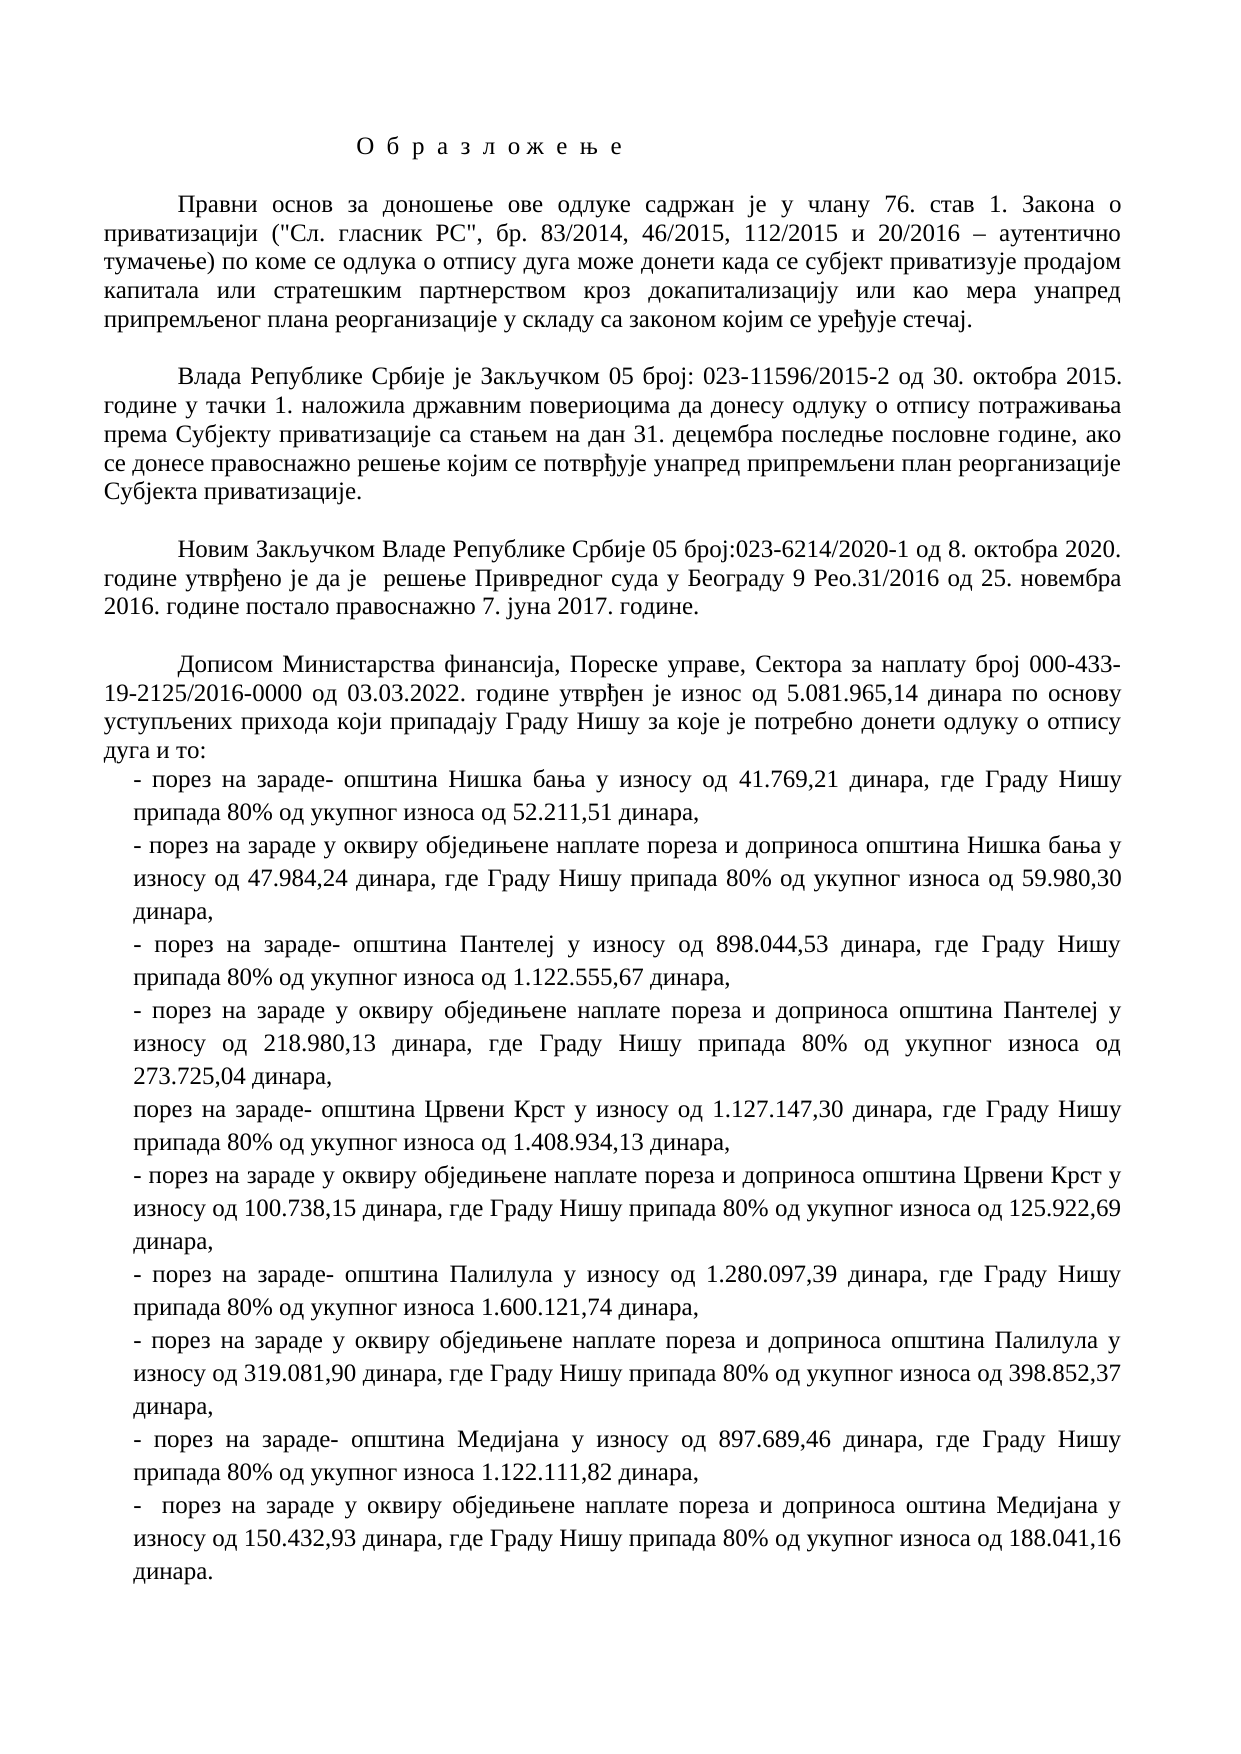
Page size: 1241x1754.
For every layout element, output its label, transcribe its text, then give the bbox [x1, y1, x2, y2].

text - порез на зараде- општина Медијана у износу од 897.689,46 динара, где Граду Нишу припада 80% од укупног износа 1.122.111,82 динара, [133, 1424, 1122, 1486]
text - порез на зараде- општина Пантелеј у износу од 898.044,53 динара, где Граду Нишу припада 80% од укупног износа од 1.122.555,67 динара, [133, 929, 1122, 991]
text - порез на зараде- општина Нишка бања у износу од 41.769,21 динара, где Граду Нишу припада 80% од укупног износа од 52.211,51 динара, [133, 764, 1122, 826]
text порез на зараде- општина Црвени Крст у износу од 1.127.147,30 динара, где Граду Нишу припада 80% од укупног износа од 1.408.934,13 динара, [133, 1094, 1122, 1156]
text - порез на зараде у оквиру обједињене наплате пореза и доприноса оштина Медијана у износу од 150.432,93 динара, где Граду Нишу припада 80% од укупног износа од 188.041,16 динара. [133, 1490, 1122, 1585]
text - порез на зараде у оквиру обједињене наплате пореза и доприноса општина Црвени Крст у износу од 100.738,15 динара, где Граду Нишу припада 80% од укупног износа од 125.922,69 динара, [133, 1160, 1122, 1255]
text - порез на зараде у оквиру обједињене наплате пореза и доприноса општина Палилула у износу од 319.081,90 динара, где Граду Нишу припада 80% од укупног износа од 398.852,37 динара, [133, 1325, 1122, 1420]
text Правни основ за доношење ове одлуке садржан је у члану 76. став 1. Закона о приватизацији ("Сл. гласник РС", бр. 83/2014, 46/2015, 112/2015 и 20/2016 – аутентично тумачење) по коме се одлука о отпису дуга може донети када се субјект приватизује продајом капитала или стратешким партнерством кроз докапитализацију или као мера унапред припремљеног плана реорганизације у складу са законом којим се уређује стечај. [103, 189, 1122, 333]
text О б р а з л о ж е њ е [103, 131, 1122, 160]
text Новим Закључком Владе Републике Србије 05 број:023-6214/2020-1 од 8. октобра 2020. године утврђено је да је решење Привредног суда у Београду 9 Рео.31/2016 од 25. новембра 2016. године постало правоснажно 7. јуна 2017. године. [103, 534, 1122, 620]
text Дописом Министарства финансија, Пореске управе, Сектора за наплату број 000-433-19-2125/2016-0000 од 03.03.2022. године утврђен је износ од 5.081.965,14 динара по основу уступљених прихода који припадају Граду Нишу за које је потребно донети одлуку о отпису дуга и то: [103, 649, 1122, 764]
text Влада Републике Србије је Закључком 05 број: 023-11596/2015-2 од 30. октобра 2015. године у тачки 1. наложила државним повериоцима да донесу одлуку о отпису потраживања према Субјекту приватизације са стањем на дан 31. децембра последње пословне године, ако се донесе правоснажно решење којим се потврђује унапред припремљени план реорганизације Субјекта приватизације. [103, 361, 1122, 505]
text - порез на зараде у оквиру обједињене наплате пореза и доприноса општина Нишка бања у износу од 47.984,24 динара, где Граду Нишу припада 80% од укупног износа од 59.980,30 динара, [133, 830, 1122, 925]
text - порез на зараде у оквиру обједињене наплате пореза и доприноса општина Пантелеј у износу од 218.980,13 динара, где Граду Нишу припада 80% од укупног износа од 273.725,04 динара, [133, 995, 1122, 1090]
text - порез на зараде- општина Палилула у износу од 1.280.097,39 динара, где Граду Нишу припада 80% од укупног износа 1.600.121,74 динара, [133, 1259, 1122, 1321]
